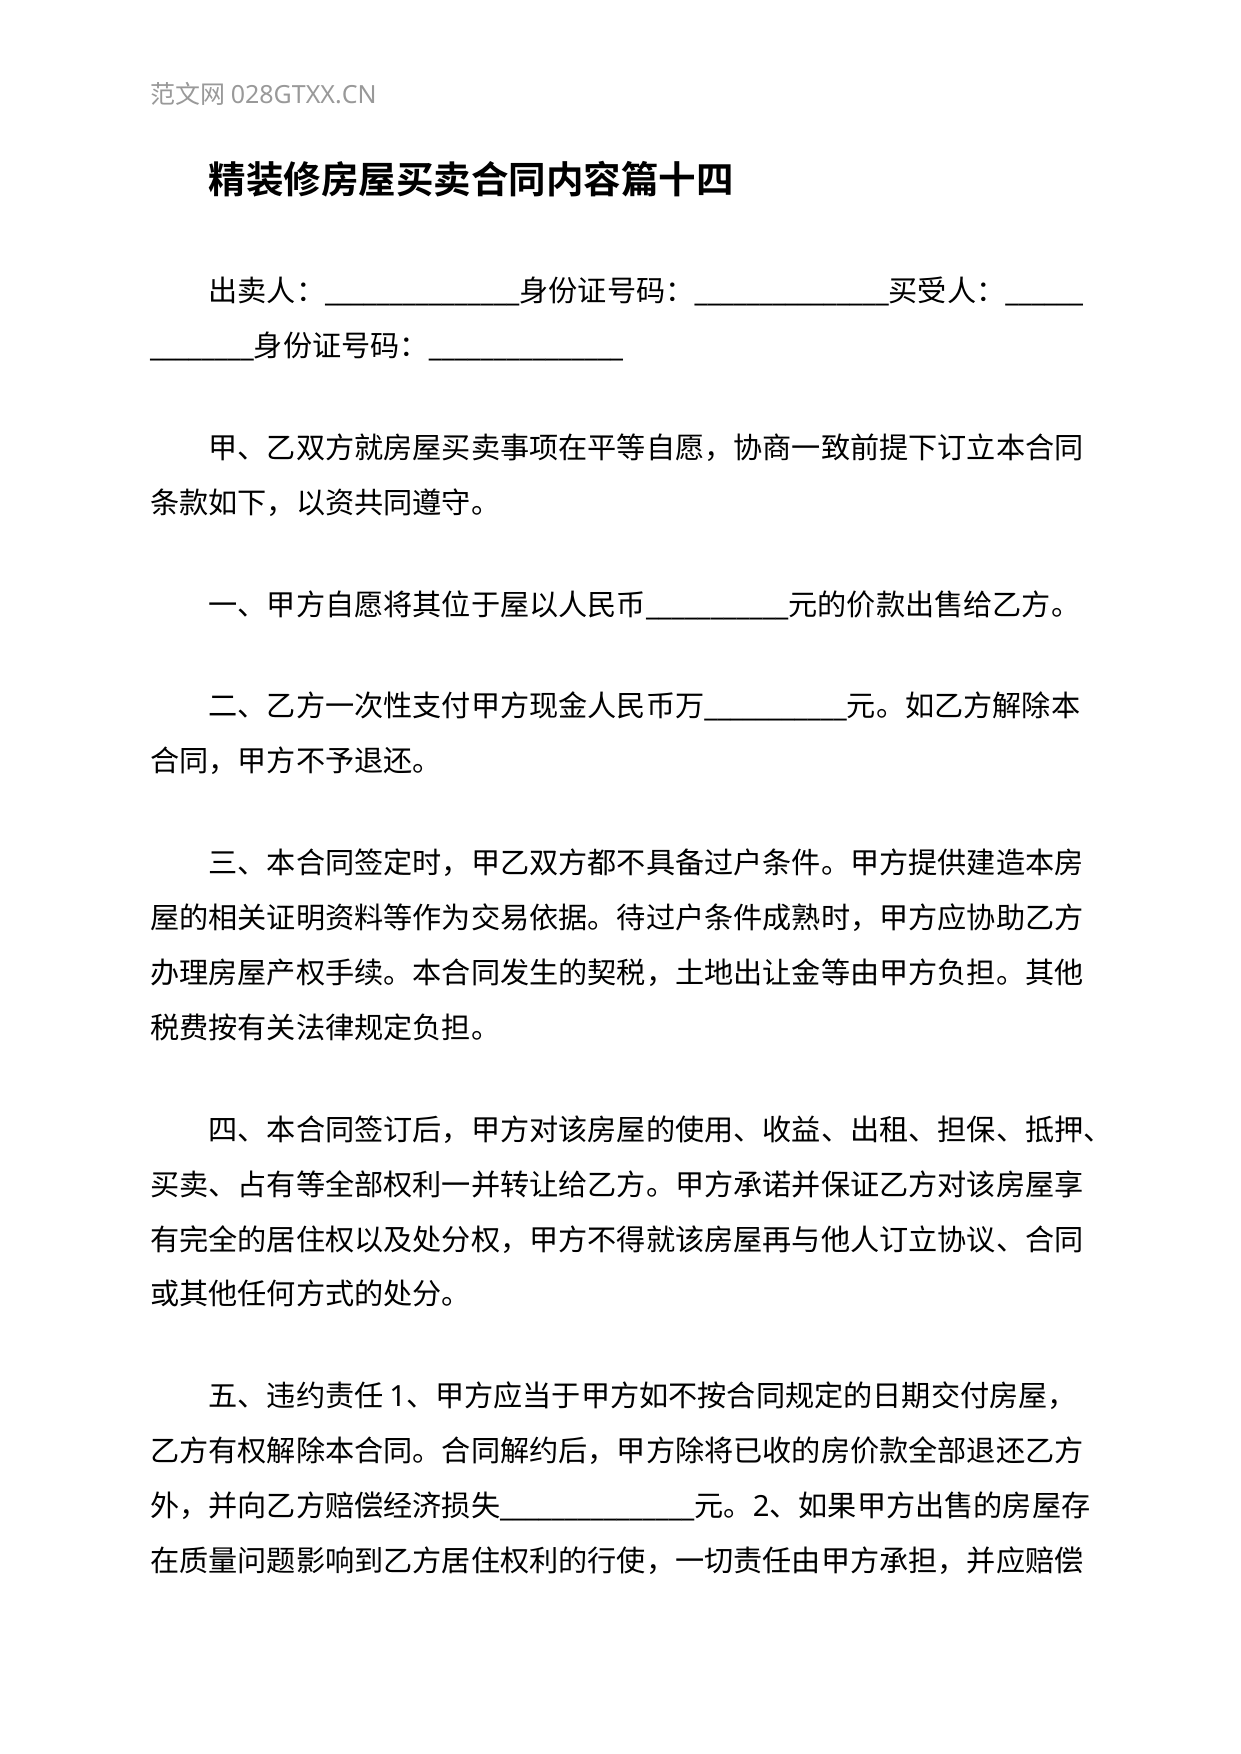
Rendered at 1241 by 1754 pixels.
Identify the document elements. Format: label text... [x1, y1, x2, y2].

text 甲、乙双方就房屋买卖事项在平等自愿，协商一致前提下订立本合同条款如下，以资共同遵守。 [150, 424, 1090, 522]
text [150, 1373, 1090, 1580]
text 一、甲方自愿将其位于屋以人民币___________元的价款出售给乙方。 [150, 581, 1090, 623]
text 四、本合同签订后，甲方对该房屋的使用、收益、出租、担保、抵押、买卖、占有等全部权利一并转让给乙方。甲方承诺并保证乙方对该房屋享有完全的居住权以及处分权，甲方不得就该房屋再与他人订立协议、合同或其他任何方式的处分。 [150, 1106, 1090, 1313]
text 精装修房屋买卖合同内容篇十四 [150, 150, 1090, 204]
text 三、本合同签定时，甲乙双方都不具备过户条件。甲方提供建造本房屋的相关证明资料等作为交易依据。待过户条件成熟时，甲方应协助乙方办理房屋产权手续。本合同发生的契税，土地出让金等由甲方负担。其他税费按有关法律规定负担。 [150, 840, 1090, 1047]
text 二、乙方一次性支付甲方现金人民币万___________元。如乙方解除本合同，甲方不予退还。 [150, 683, 1090, 780]
text 出卖人：_______________身份证号码：_______________买受人：______________身份证号码：_______________ [150, 267, 1090, 365]
